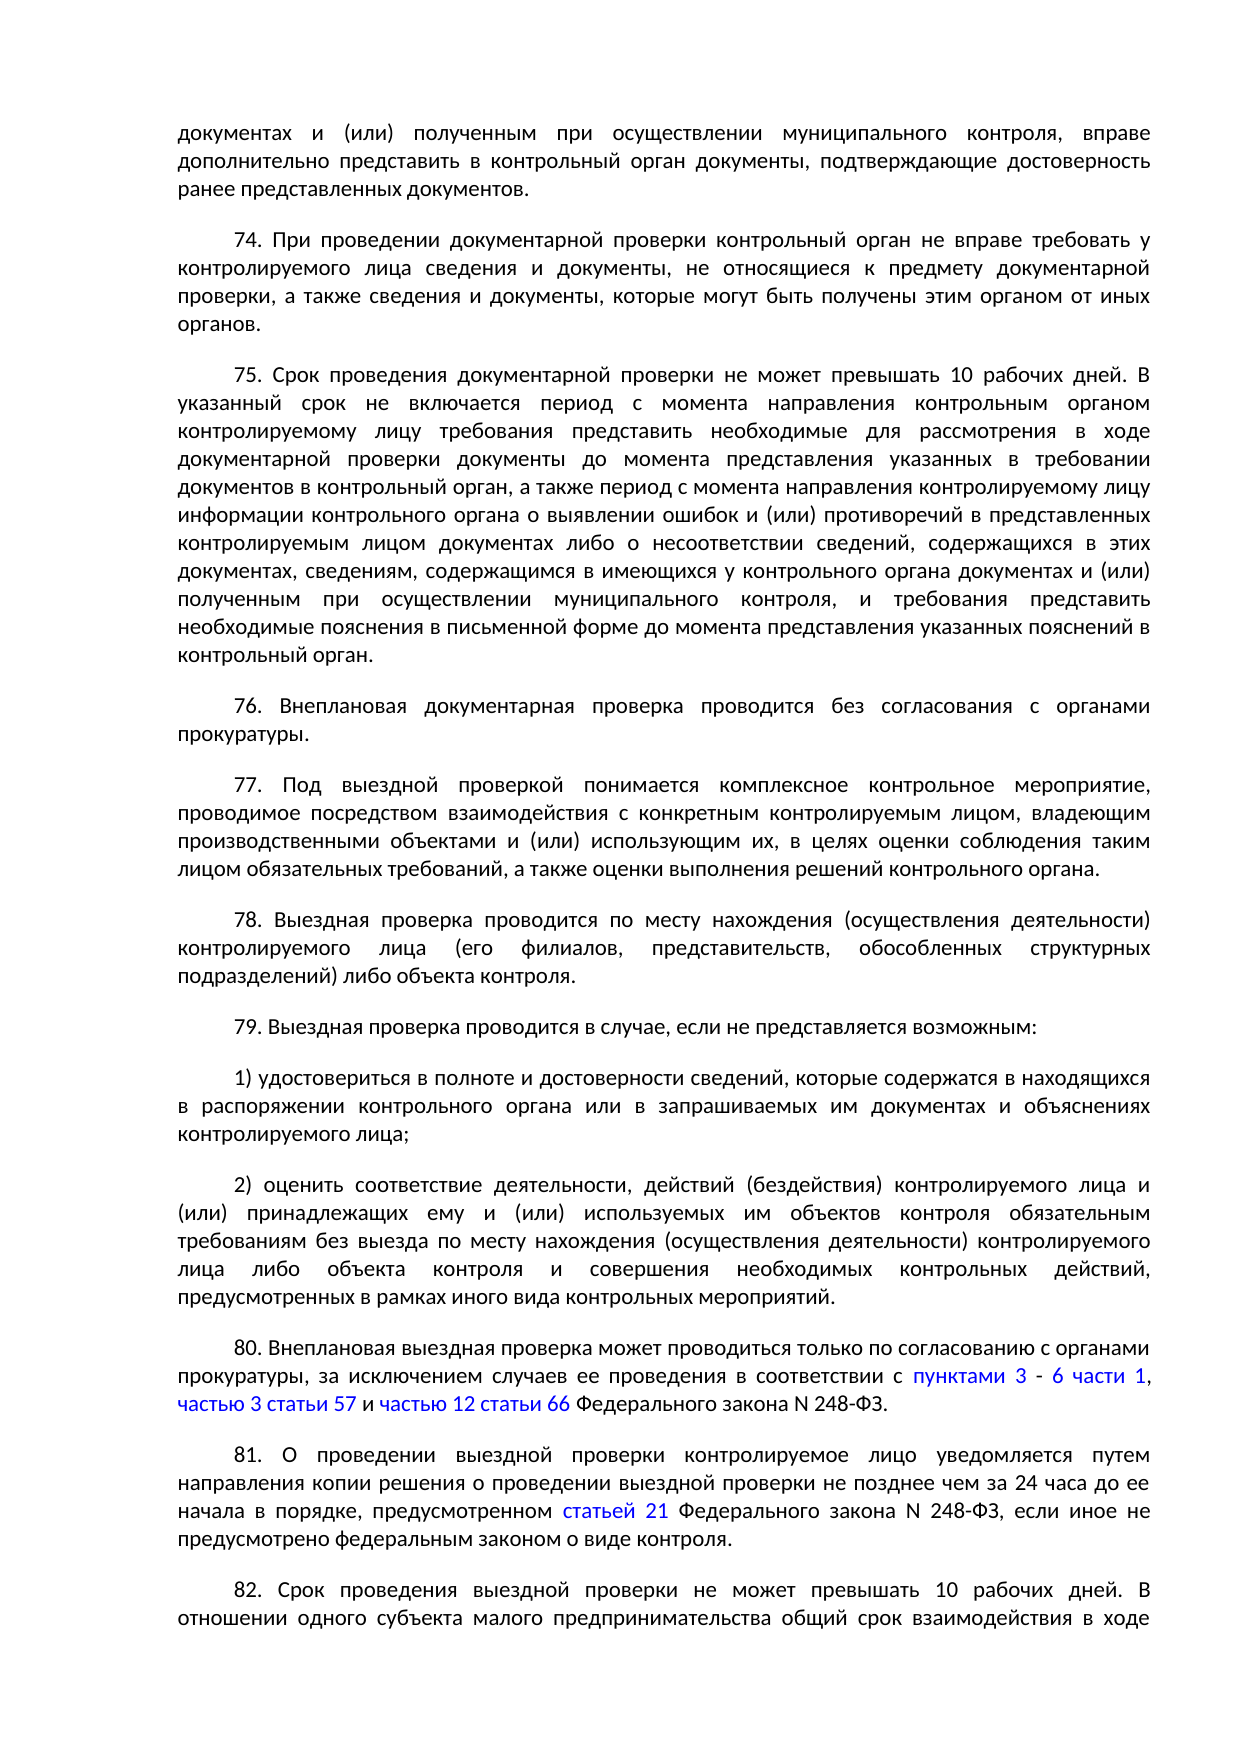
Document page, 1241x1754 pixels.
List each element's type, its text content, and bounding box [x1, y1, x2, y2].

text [177, 1575, 1152, 1631]
text 76. Внеплановая документарная проверка проводится без согласования с органами прокуратуры. [177, 691, 1152, 747]
text 80. Внеплановая выездная проверка может проводиться только по согласованию с органами прокуратуры, за исключением случаев ее проведения в соответствии с пунктами 3 - 6 части 1, частью 3 статьи 57 и частью 12 статьи 66 Федерального закона N 248-ФЗ. [177, 1333, 1152, 1417]
text 78. Выездная проверка проводится по месту нахождения (осуществления деятельности) контролируемого лица (его филиалов, представительств, обособленных структурных подразделений) либо объекта контроля. [177, 905, 1152, 989]
text 2) оценить соответствие деятельности, действий (бездействия) контролируемого лица и (или) принадлежащих ему и (или) используемых им объектов контроля обязательным требованиям без выезда по месту нахождения (осуществления деятельности) контролируемого лица либо объекта контроля и совершения необходимых контрольных действий, предусмотренных в рамках иного вида контрольных мероприятий. [177, 1170, 1152, 1310]
text 81. О проведении выездной проверки контролируемое лицо уведомляется путем направления копии решения о проведении выездной проверки не позднее чем за 24 часа до ее начала в порядке, предусмотренном статьей 21 Федерального закона N 248-ФЗ, если иное не предусмотрено федеральным законом о виде контроля. [177, 1440, 1152, 1552]
text 74. При проведении документарной проверки контрольный орган не вправе требовать у контролируемого лица сведения и документы, не относящиеся к предмету документарной проверки, а также сведения и документы, которые могут быть получены этим органом от иных органов. [177, 225, 1152, 337]
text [177, 118, 1152, 202]
text 77. Под выездной проверкой понимается комплексное контрольное мероприятие, проводимое посредством взаимодействия с конкретным контролируемым лицом, владеющим производственными объектами и (или) использующим их, в целях оценки соблюдения таким лицом обязательных требований, а также оценки выполнения решений контрольного органа. [177, 770, 1152, 882]
text 79. Выездная проверка проводится в случае, если не представляется возможным: [177, 1012, 1152, 1040]
text 1) удостовериться в полноте и достоверности сведений, которые содержатся в находящихся в распоряжении контрольного органа или в запрашиваемых им документах и объяснениях контролируемого лица; [177, 1063, 1152, 1147]
text 75. Срок проведения документарной проверки не может превышать 10 рабочих дней. В указанный срок не включается период с момента направления контрольным органом контролируемому лицу требования представить необходимые для рассмотрения в ходе документарной проверки документы до момента представления указанных в требовании документов в контрольный орган, а также период с момента направления контролируемому лицу информации контрольного органа о выявлении ошибок и (или) противоречий в представленных контролируемым лицом документах либо о несоответствии сведений, содержащихся в этих документах, сведениям, содержащимся в имеющихся у контрольного органа документах и (или) полученным при осуществлении муниципального контроля, и требования представить необходимые пояснения в письменной форме до момента представления указанных пояснений в контрольный орган. [177, 360, 1152, 668]
